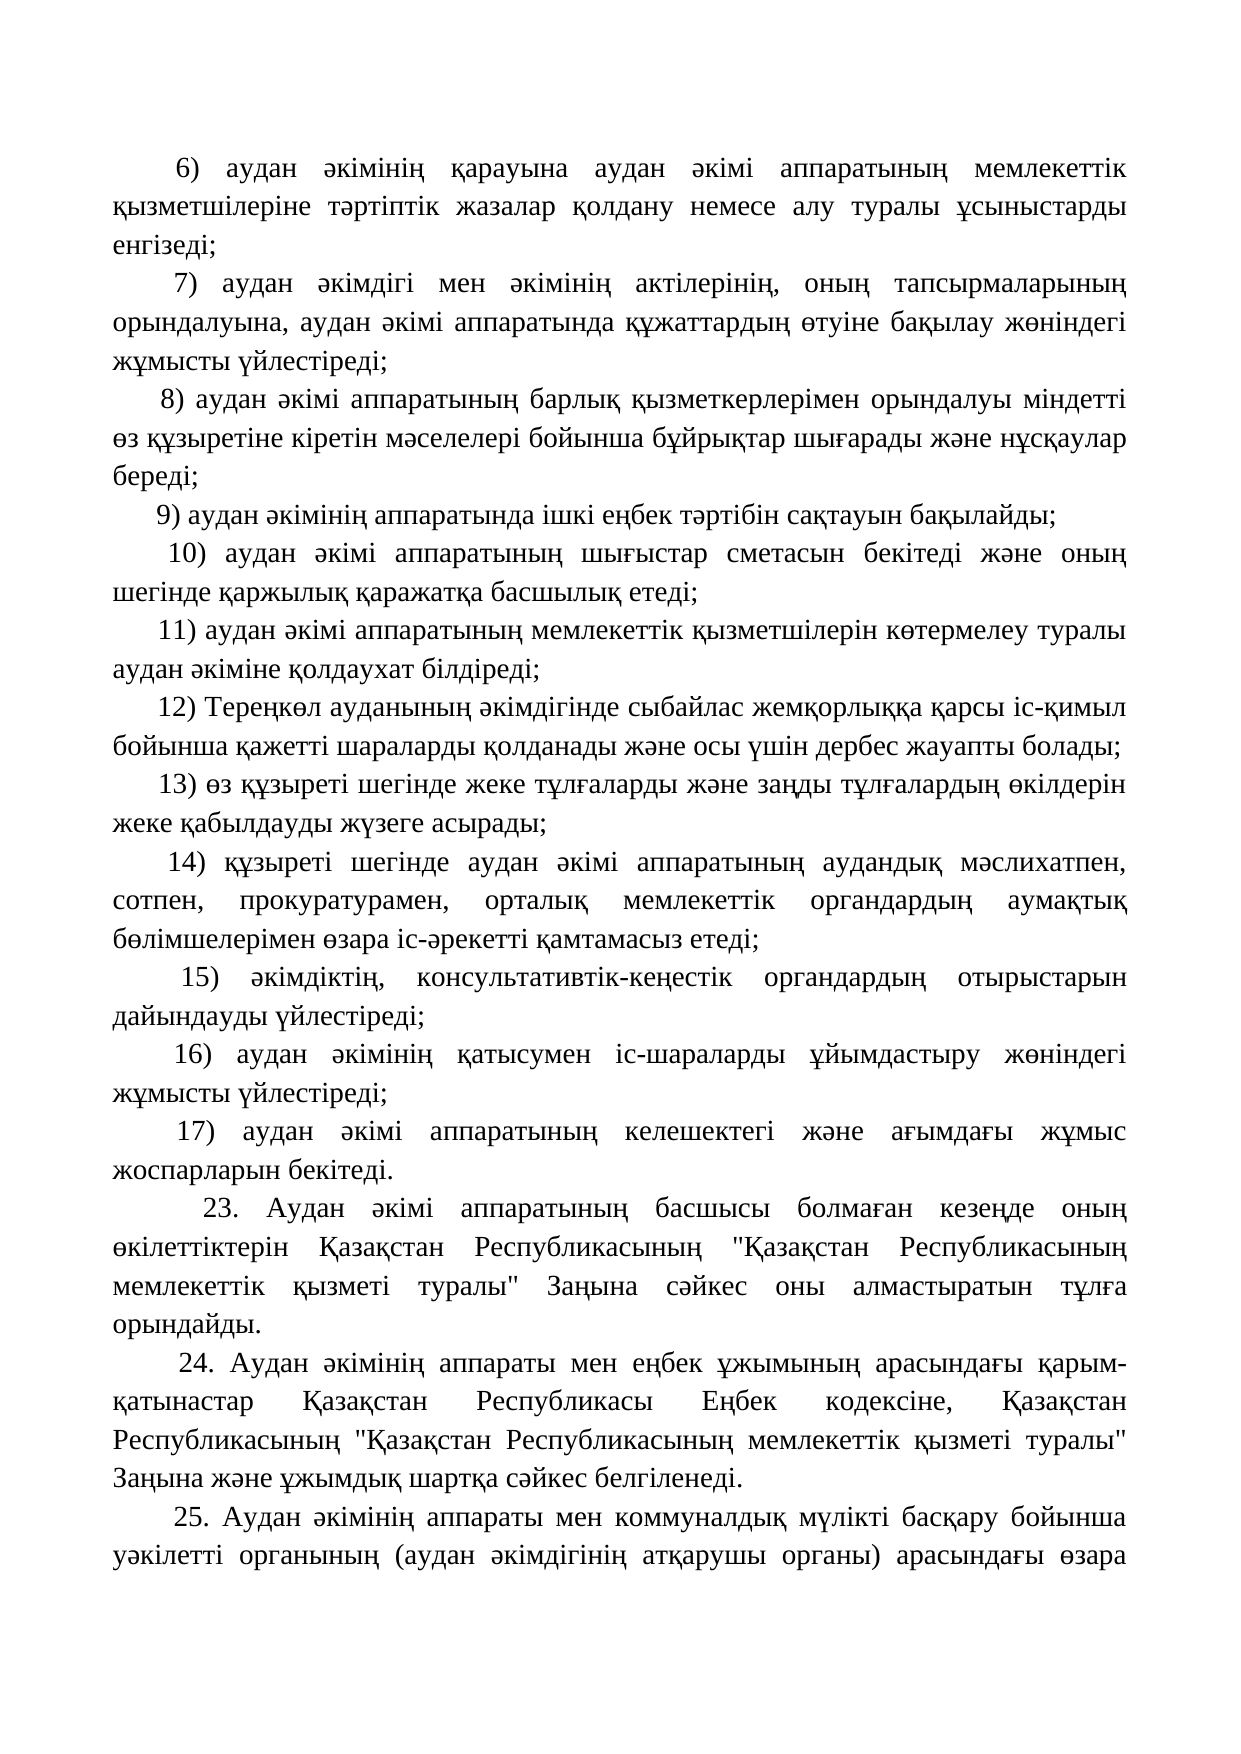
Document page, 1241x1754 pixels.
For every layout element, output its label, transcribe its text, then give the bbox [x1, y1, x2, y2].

text 9) аудан әкімінің аппаратында ішкі еңбек тәртібін сақтауын бақылайды; [112, 497, 1128, 530]
text 12) Тереңкөл ауданының әкімдігінде сыбайлас жемқорлыққа қарсы іс-қимыл бойынша қажетті шараларды қолданады және осы үшін дербес жауапты болады; [112, 689, 1128, 762]
text 11) аудан әкімі аппаратының мемлекеттік қызметшілерін көтермелеу туралы аудан әкіміне қолдаухат білдіреді; [112, 612, 1128, 684]
text 7) аудан әкімдігі мен әкімінің актілерінің, оның тапсырмаларының орындалуына, аудан әкімі аппаратында құжаттардың өтуіне бақылау жөніндегі жұмысты үйлестіреді; [112, 266, 1128, 376]
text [112, 1499, 1128, 1571]
text 14) құзыреті шегінде аудан әкімі аппаратының аудандық мәслихатпен, сотпен, прокуратурамен, орталық мемлекеттік органдардың аумақтық бөлімшелерімен өзара іс-әрекетті қамтамасыз етеді; [112, 844, 1128, 954]
text 13) өз құзыреті шегінде жеке тұлғаларды және заңды тұлғалардың өкілдерін жеке қабылдауды жүзеге асырады; [112, 767, 1128, 839]
text 8) аудан әкімі аппаратының барлық қызметкерлерімен орындалуы міндетті өз құзыретіне кіретін мәселелері бойынша бұйрықтар шығарады және нұсқаулар береді; [112, 381, 1128, 492]
text 10) аудан әкімі аппаратының шығыстар сметасын бекітеді және оның шегінде қаржылық қаражатқа басшылық етеді; [112, 535, 1128, 607]
text 15) әкімдіктің, консультативтік-кеңестік органдардың отырыстарын дайындауды үйлестіреді; [112, 959, 1128, 1031]
text 23. Аудан әкімі аппаратының басшысы болмаған кезеңде оның өкілеттіктерін Қазақстан Республикасының "Қазақстан Республикасының мемлекеттік қызметі туралы" Заңына сәйкес оны алмастыратын тұлға орындайды. [112, 1191, 1128, 1340]
text 17) аудан әкімі аппаратының келешектегі және ағымдағы жұмыс жоспарларын бекітеді. [112, 1113, 1128, 1186]
text 6) аудан әкімінің қарауына аудан әкімі аппаратының мемлекеттік қызметшілеріне тәртіптік жазалар қолдану немесе алу туралы ұсыныстарды енгізеді; [112, 150, 1128, 261]
text 16) аудан әкімінің қатысумен іс-шараларды ұйымдастыру жөніндегі жұмысты үйлестіреді; [112, 1036, 1128, 1108]
text 24. Аудан әкімінің аппараты мен еңбек ұжымының арасындағы қарым-қатынастар Қазақстан Республикасы Еңбек кодексіне, Қазақстан Республикасының "Қазақстан Республикасының мемлекеттік қызметі туралы" Заңына және ұжымдық шартқа сәйкес белгіленеді. [112, 1345, 1128, 1494]
